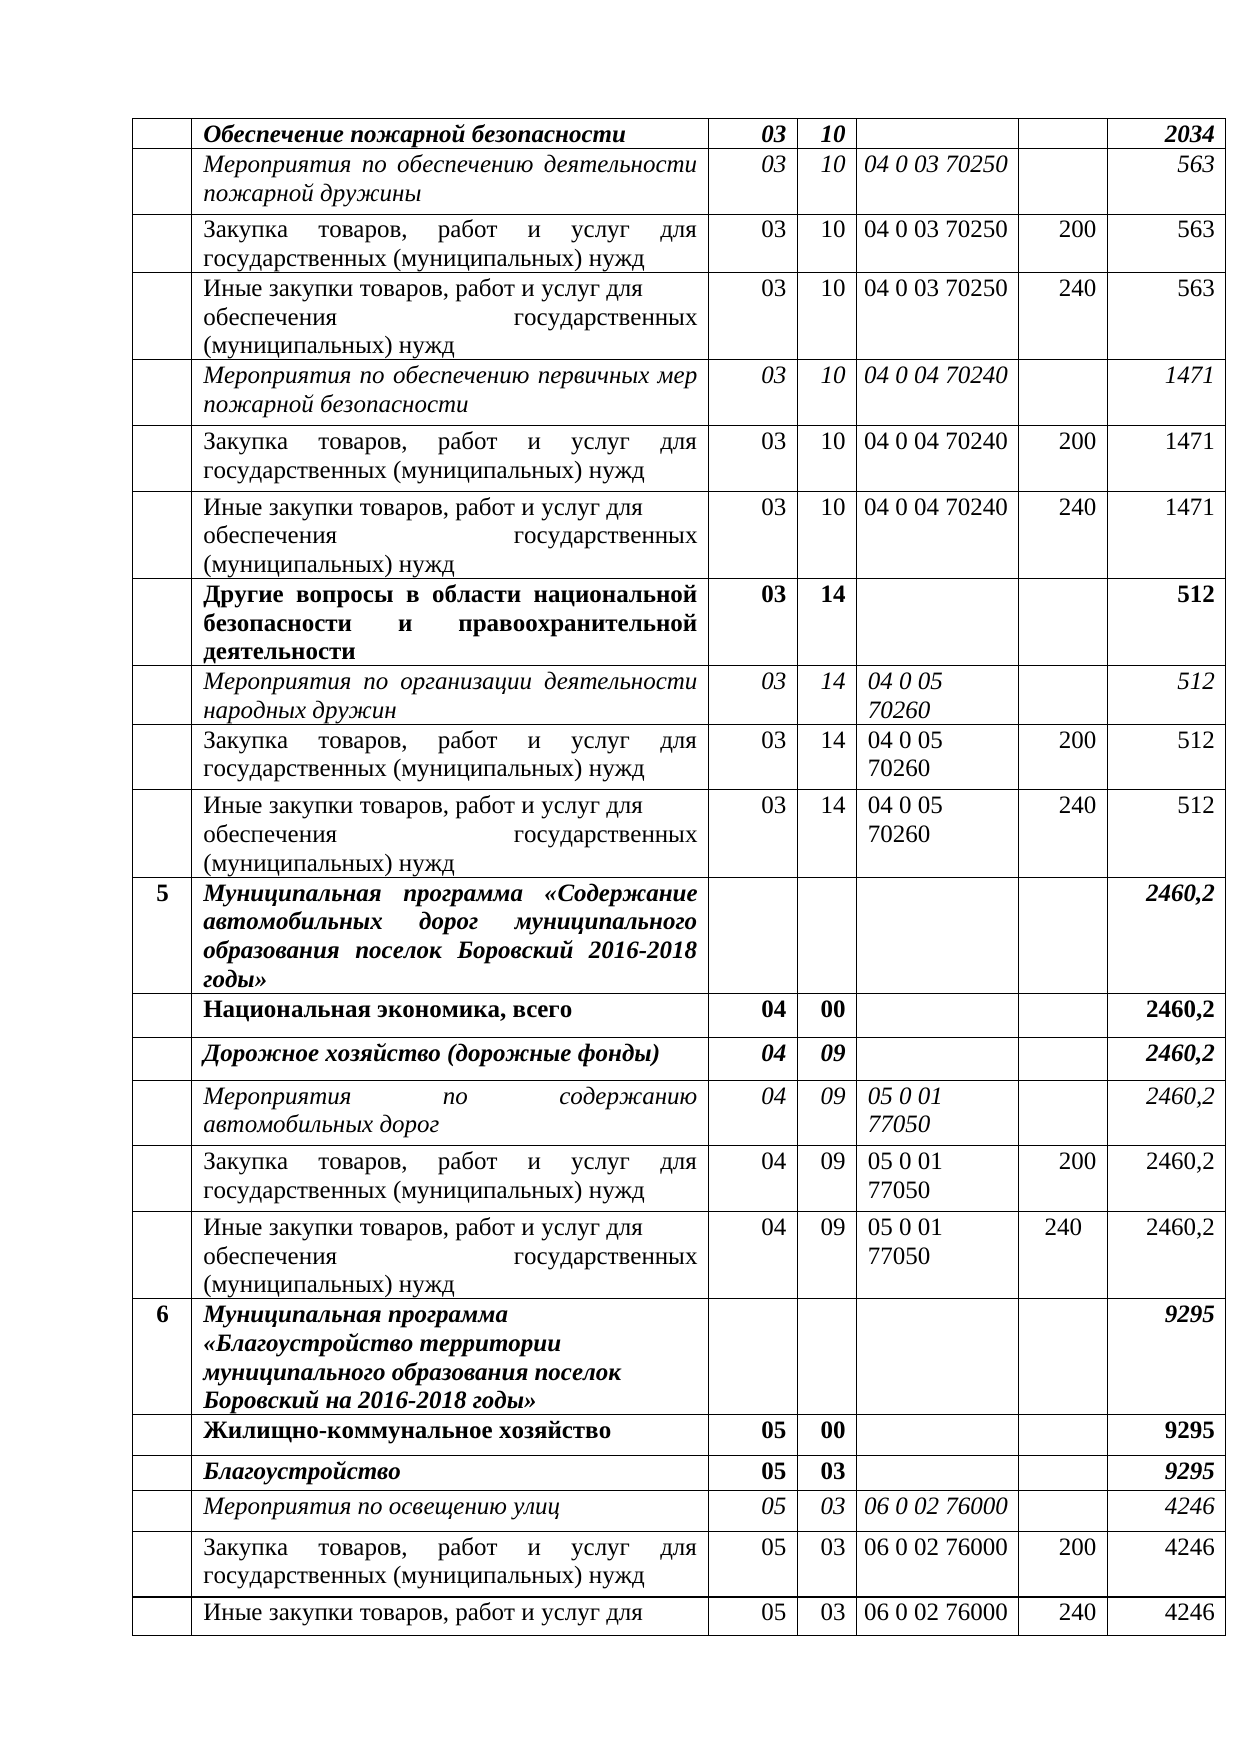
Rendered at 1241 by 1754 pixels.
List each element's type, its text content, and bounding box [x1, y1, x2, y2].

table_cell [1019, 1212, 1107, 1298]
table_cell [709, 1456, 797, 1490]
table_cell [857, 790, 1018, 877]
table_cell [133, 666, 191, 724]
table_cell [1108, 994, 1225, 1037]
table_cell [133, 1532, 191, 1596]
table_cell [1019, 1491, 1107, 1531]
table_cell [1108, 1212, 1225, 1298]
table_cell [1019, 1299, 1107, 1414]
table_cell 03 [709, 119, 797, 148]
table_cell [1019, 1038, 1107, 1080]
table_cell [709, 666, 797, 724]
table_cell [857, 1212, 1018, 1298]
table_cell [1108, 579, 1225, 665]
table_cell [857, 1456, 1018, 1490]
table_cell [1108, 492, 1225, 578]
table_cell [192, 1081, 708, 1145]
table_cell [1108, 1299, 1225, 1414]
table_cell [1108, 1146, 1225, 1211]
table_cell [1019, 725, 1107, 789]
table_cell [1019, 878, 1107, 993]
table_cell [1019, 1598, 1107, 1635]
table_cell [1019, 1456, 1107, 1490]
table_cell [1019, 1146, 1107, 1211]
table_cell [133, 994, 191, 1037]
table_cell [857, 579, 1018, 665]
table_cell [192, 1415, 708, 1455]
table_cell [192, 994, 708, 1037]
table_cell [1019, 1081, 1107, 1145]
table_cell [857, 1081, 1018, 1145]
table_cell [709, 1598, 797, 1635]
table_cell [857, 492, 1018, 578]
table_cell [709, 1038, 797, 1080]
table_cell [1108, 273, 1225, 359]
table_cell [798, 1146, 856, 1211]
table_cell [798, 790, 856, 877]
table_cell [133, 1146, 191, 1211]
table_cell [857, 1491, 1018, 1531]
table_cell Закупка товаров, работ и услуг для государственных (муниципальных) нужд [192, 215, 708, 272]
table_cell Мероприятия по обеспечению деятельности пожарной дружины [192, 149, 708, 213]
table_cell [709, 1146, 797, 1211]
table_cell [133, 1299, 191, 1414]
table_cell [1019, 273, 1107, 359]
table_cell Иные закупки товаров, работ и услуг для обеспечения государственных (муниципальных) нужд [192, 273, 708, 359]
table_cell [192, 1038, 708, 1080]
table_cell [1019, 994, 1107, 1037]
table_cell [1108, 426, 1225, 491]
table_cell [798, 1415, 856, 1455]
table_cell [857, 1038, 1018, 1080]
table_cell [133, 215, 191, 272]
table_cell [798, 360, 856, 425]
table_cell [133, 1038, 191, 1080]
table_cell 04 0 03 70250 [857, 149, 1018, 213]
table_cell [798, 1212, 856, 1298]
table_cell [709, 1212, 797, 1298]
table_cell 563 [1108, 149, 1225, 213]
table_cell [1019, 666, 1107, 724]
table_cell [1019, 119, 1107, 148]
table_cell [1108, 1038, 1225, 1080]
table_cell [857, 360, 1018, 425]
table_cell 2034 [1108, 119, 1225, 148]
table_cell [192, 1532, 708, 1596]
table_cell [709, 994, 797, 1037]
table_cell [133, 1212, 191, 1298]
table_cell 03 [709, 273, 797, 359]
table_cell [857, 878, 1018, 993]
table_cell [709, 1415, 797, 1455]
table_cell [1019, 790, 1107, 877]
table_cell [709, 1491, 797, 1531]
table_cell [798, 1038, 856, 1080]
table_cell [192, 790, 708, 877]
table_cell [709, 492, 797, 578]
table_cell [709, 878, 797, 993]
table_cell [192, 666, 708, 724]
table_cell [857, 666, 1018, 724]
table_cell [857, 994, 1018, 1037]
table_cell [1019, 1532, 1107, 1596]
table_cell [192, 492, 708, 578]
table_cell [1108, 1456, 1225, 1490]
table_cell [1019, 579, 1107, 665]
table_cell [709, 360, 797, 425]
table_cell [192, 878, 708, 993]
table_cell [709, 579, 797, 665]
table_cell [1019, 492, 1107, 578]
table_cell 10 [798, 119, 856, 148]
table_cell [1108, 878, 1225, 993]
table_cell 04 0 03 70250 [857, 215, 1018, 272]
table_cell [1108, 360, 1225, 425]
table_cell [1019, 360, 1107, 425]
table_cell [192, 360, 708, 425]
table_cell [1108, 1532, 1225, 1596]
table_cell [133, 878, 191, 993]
table_cell [1019, 149, 1107, 213]
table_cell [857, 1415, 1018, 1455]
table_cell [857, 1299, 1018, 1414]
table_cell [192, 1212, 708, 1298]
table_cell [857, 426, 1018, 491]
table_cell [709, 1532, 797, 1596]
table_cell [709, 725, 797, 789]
table_cell [133, 273, 191, 359]
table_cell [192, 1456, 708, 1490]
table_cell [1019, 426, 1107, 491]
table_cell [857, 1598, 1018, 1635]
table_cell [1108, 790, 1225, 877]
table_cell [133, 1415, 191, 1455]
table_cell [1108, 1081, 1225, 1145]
table_cell 03 [709, 149, 797, 213]
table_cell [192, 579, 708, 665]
table_cell Обеспечение пожарной безопасности [192, 119, 708, 148]
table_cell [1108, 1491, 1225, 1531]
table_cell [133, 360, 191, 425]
table_cell 10 [798, 149, 856, 213]
table_cell 200 [1019, 215, 1107, 272]
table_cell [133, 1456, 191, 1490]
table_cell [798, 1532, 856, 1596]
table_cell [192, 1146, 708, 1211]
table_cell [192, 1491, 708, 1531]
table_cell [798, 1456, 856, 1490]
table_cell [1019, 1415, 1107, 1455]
table_cell 563 [1108, 215, 1225, 272]
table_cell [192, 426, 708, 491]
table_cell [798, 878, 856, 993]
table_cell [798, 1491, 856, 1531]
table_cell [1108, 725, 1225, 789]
table_cell 10 [798, 215, 856, 272]
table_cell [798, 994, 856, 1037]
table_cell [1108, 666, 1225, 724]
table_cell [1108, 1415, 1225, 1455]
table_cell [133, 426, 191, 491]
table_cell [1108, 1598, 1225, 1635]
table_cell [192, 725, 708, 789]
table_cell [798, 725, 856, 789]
table_cell 03 [709, 215, 797, 272]
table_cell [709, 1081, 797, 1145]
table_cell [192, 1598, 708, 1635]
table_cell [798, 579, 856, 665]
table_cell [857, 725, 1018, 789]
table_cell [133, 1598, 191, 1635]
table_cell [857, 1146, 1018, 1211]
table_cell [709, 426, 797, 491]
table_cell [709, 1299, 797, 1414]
table_cell 10 [798, 273, 856, 359]
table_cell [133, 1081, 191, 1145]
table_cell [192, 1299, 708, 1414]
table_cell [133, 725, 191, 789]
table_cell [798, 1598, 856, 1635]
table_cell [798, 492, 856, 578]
table_cell [857, 119, 1018, 148]
table_cell 04 0 03 70250 [857, 273, 1018, 359]
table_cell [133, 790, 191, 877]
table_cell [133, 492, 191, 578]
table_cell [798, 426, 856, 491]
table_cell [133, 119, 191, 148]
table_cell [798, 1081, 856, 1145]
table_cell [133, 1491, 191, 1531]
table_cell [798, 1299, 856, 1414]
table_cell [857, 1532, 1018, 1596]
table_cell [133, 149, 191, 213]
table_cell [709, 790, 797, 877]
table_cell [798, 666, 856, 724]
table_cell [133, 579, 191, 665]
